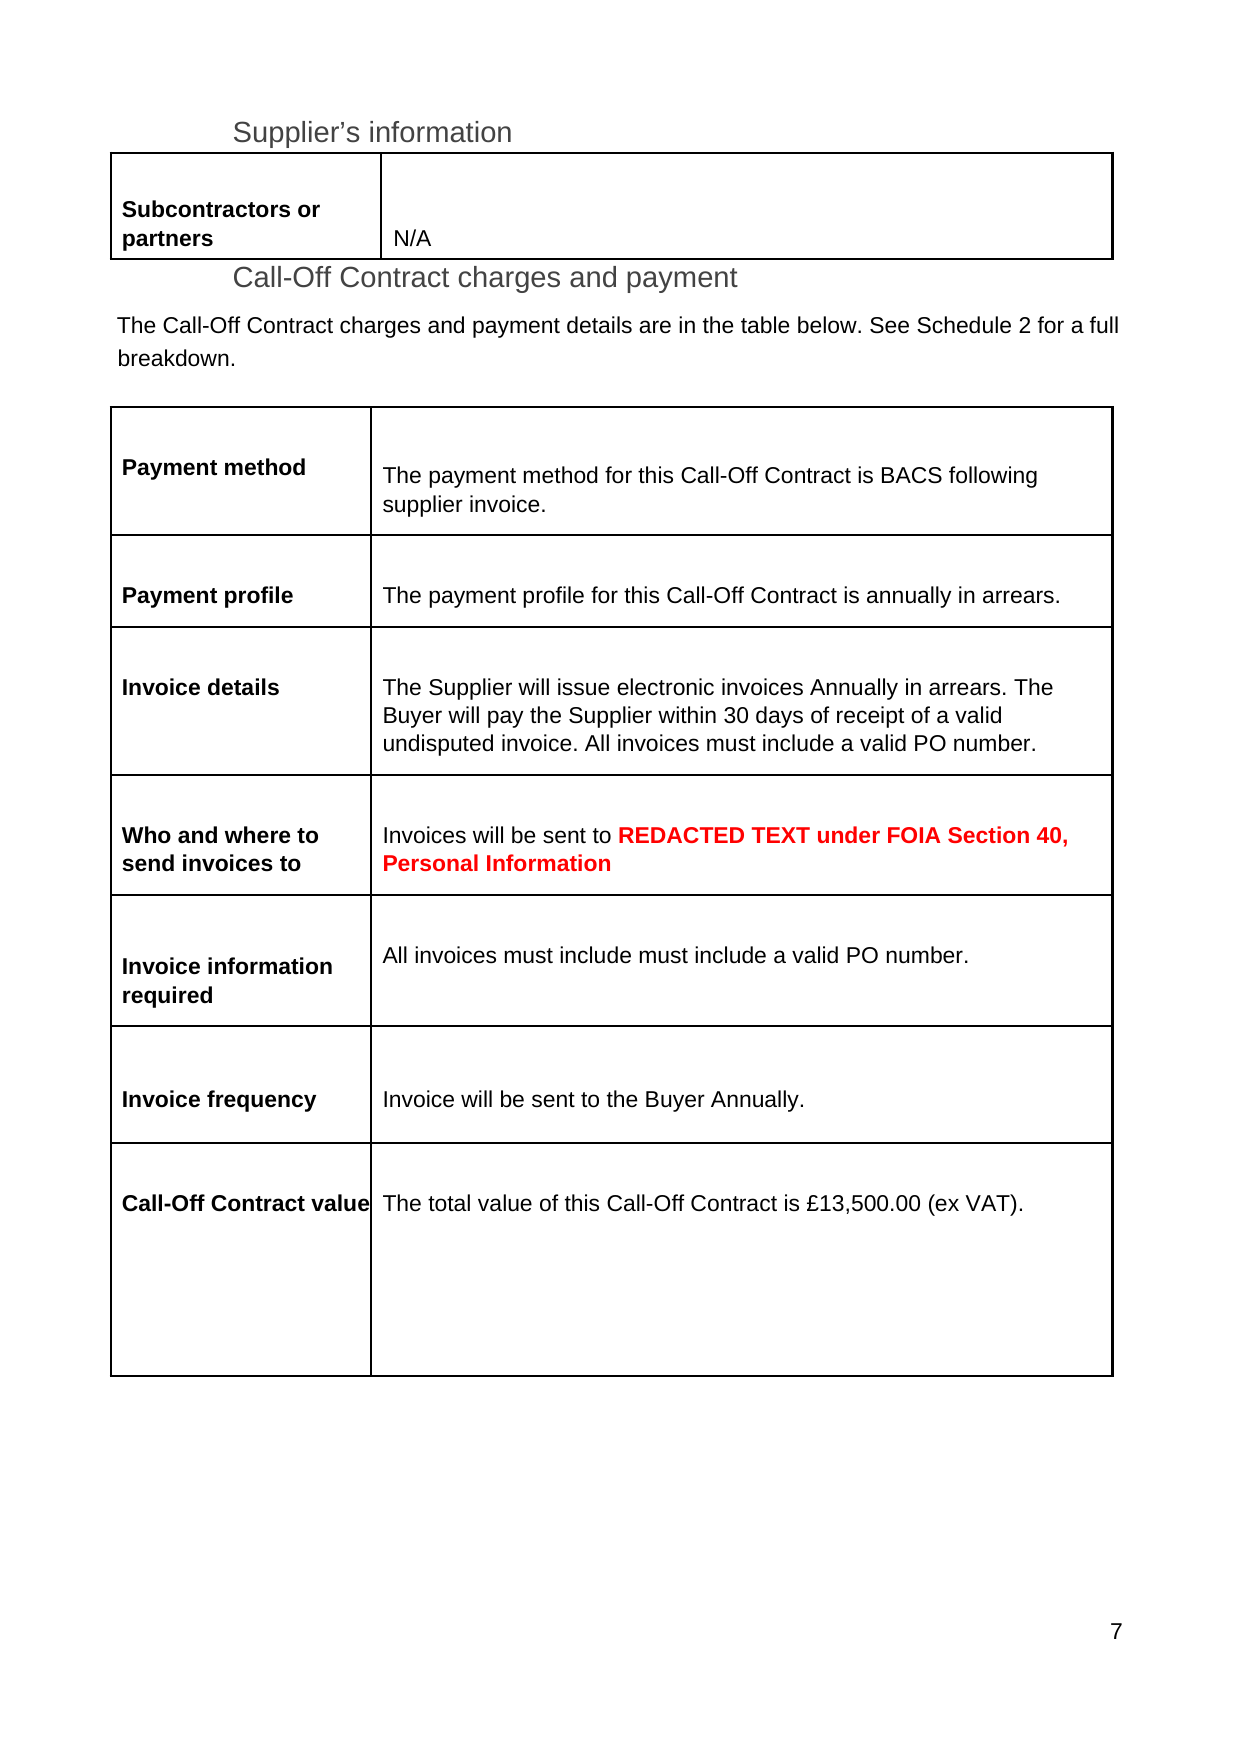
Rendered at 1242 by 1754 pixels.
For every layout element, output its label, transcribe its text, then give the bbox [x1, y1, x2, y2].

subtitle Supplier’s information [232, 116, 1122, 149]
table_cell Invoices will be sent to REDACTED TEXT under FOIA Section 40, Personal Information [372, 776, 1111, 894]
table_cell Call-Off Contract value [112, 1144, 370, 1375]
table_header Payment method [112, 408, 370, 534]
table_header Subcontractors or partners [112, 154, 380, 258]
text The Call-Off Contract charges and payment details are in the table below. See Schedule 2 for a full breakdown. [117, 312, 1121, 371]
table_cell The payment profile for this Call-Off Contract is annually in arrears. [372, 536, 1111, 626]
table_cell Invoice information required [112, 896, 370, 1025]
subtitle Call-Off Contract charges and payment [232, 260, 1122, 294]
table_header The payment method for this Call-Off Contract is BACS following supplier invoice. [372, 408, 1111, 534]
table_cell Invoice frequency [112, 1027, 370, 1142]
table_cell All invoices must include must include a valid PO number. [372, 896, 1111, 1025]
table_cell The Supplier will issue electronic invoices Annually in arrears. The Buyer will pay the Supplier within 30 days of receipt of a valid undisputed invoice. All invoices must include a valid PO number. [372, 628, 1111, 774]
table_header N/A [382, 154, 1111, 258]
table_cell Invoice will be sent to the Buyer Annually. [372, 1027, 1111, 1142]
table_cell Invoice details [112, 628, 370, 774]
table_cell Payment profile [112, 536, 370, 626]
table_cell The total value of this Call-Off Contract is £13,500.00 (ex VAT). [372, 1144, 1111, 1375]
table_cell Who and where to send invoices to [112, 776, 370, 894]
